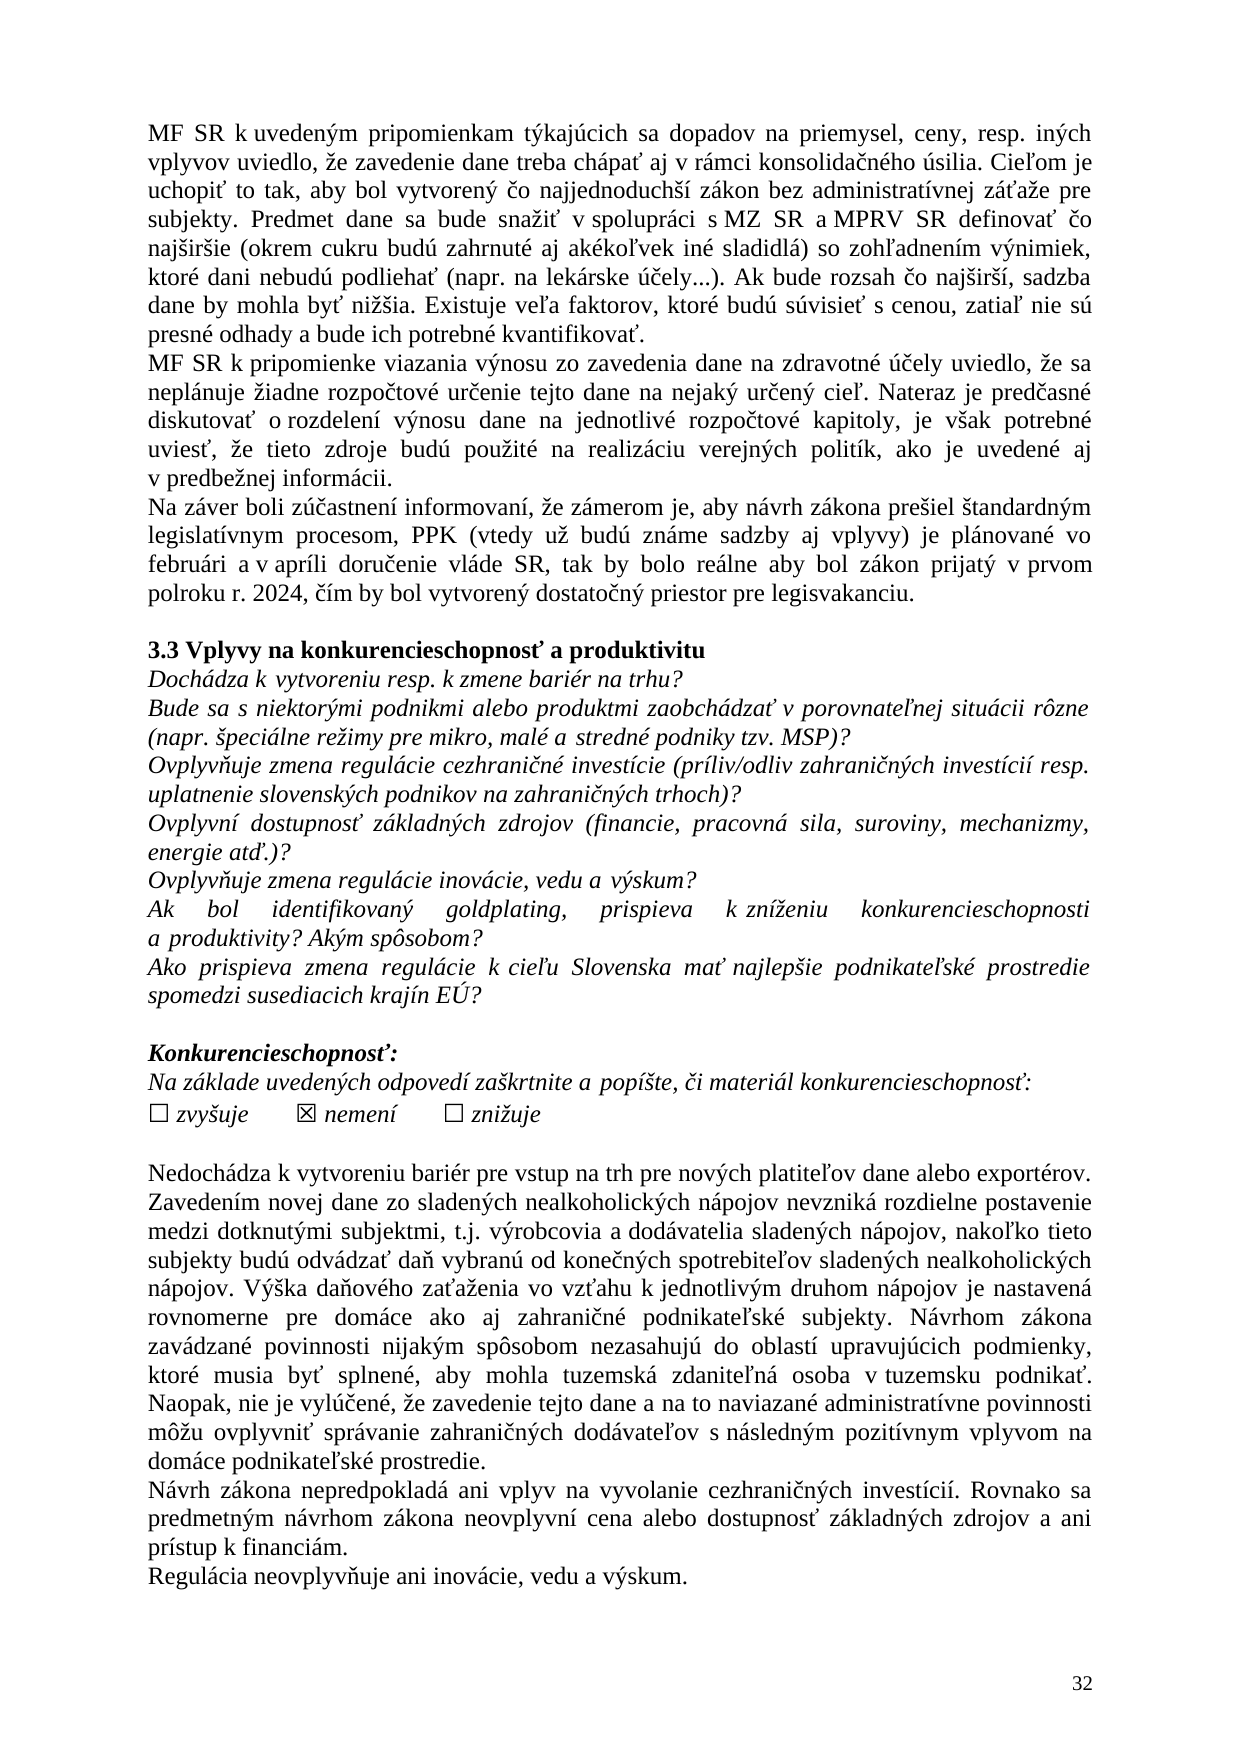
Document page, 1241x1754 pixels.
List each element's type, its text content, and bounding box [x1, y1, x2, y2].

text Dochádza k vytvoreniu resp. k zmene bariér na trhu? [148, 664, 1092, 693]
text Ako prispieva zmena regulácie k cieľu Slovenska mať najlepšie podnikateľské prostredie spomedzi susediacich krajín EÚ? [148, 952, 1092, 1009]
text Konkurencieschopnosť: [148, 1038, 1092, 1067]
text Ovplyvňuje zmena regulácie inovácie, vedu a výskum? [148, 866, 1092, 894]
text Ovplyvní dostupnosť základných zdrojov (financie, pracovná sila, suroviny, mechanizmy, energie atď.)? [148, 808, 1092, 866]
text Bude sa s niektorými podnikmi alebo produktmi zaobchádzať v porovnateľnej situácii rôzne (napr. špeciálne režimy pre mikro, malé a stredné podniky tzv. MSP)? [148, 693, 1092, 751]
text zvyšuje ☒ nemení znižuje [148, 1096, 1092, 1130]
text Regulácia neovplyvňuje ani inovácie, vedu a výskum. [148, 1561, 1092, 1590]
text Ovplyvňuje zmena regulácie cezhraničné investície (príliv/odliv zahraničných investícií resp. uplatnenie slovenských podnikov na zahraničných trhoch)? [148, 751, 1092, 808]
text Ak bol identifikovaný goldplating, prispieva k zníženiu konkurencieschopnosti a produktivity? Akým spôsobom? [148, 894, 1092, 952]
text Na záver boli zúčastnení informovaní, že zámerom je, aby návrh zákona prešiel štandardným legislatívnym procesom, PPK (vtedy už budú známe sadzby aj vplyvy) je plánované vo februári a v apríli doručenie vláde SR, tak by bolo reálne aby bol zákon prijatý v prvom polroku r. 2024, čím by bol vytvorený dostatočný priestor pre legisvakanciu. [148, 492, 1092, 607]
text MF SR k pripomienke viazania výnosu zo zavedenia dane na zdravotné účely uviedlo, že sa neplánuje žiadne rozpočtové určenie tejto dane na nejaký určený cieľ. Nateraz je predčasné diskutovať o rozdelení výnosu dane na jednotlivé rozpočtové kapitoly, je však potrebné uviesť, že tieto zdroje budú použité na realizáciu verejných politík, ako je uvedené aj v predbežnej informácii. [148, 348, 1092, 492]
text Na základe uvedených odpovedí zaškrtnite a popíšte, či materiál konkurencieschopnosť: [148, 1067, 1092, 1096]
text Nedochádza k vytvoreniu bariér pre vstup na trh pre nových platiteľov dane alebo exportérov. Zavedením novej dane zo sladených nealkoholických nápojov nevzniká rozdielne postavenie medzi dotknutými subjektmi, t.j. výrobcovia a dodávatelia sladených nápojov, nakoľko tieto subjekty budú odvádzať daň vybranú od konečných spotrebiteľov sladených nealkoholických nápojov. Výška daňového zaťaženia vo vzťahu k jednotlivým druhom nápojov je nastavená rovnomerne pre domáce ako aj zahraničné podnikateľské subjekty. Návrhom zákona zavádzané povinnosti nijakým spôsobom nezasahujú do oblastí upravujúcich podmienky, ktoré musia byť splnené, aby mohla tuzemská zdaniteľná osoba v tuzemsku podnikať. Naopak, nie je vylúčené, že zavedenie tejto dane a na to naviazané administratívne povinnosti môžu ovplyvniť správanie zahraničných dodávateľov s následným pozitívnym vplyvom na domáce podnikateľské prostredie. [148, 1158, 1092, 1475]
text Návrh zákona nepredpokladá ani vplyv na vyvolanie cezhraničných investícií. Rovnako sa predmetným návrhom zákona neovplyvní cena alebo dostupnosť základných zdrojov a ani prístup k financiám. [148, 1475, 1092, 1561]
text 3.3 Vplyvy na konkurencieschopnosť a produktivitu [148, 636, 1092, 664]
text MF SR k uvedeným pripomienkam týkajúcich sa dopadov na priemysel, ceny, resp. iných vplyvov uviedlo, že zavedenie dane treba chápať aj v rámci konsolidačného úsilia. Cieľom je uchopiť to tak, aby bol vytvorený čo najjednoduchší zákon bez administratívnej záťaže pre subjekty. Predmet dane sa bude snažiť v spolupráci s MZ SR a MPRV SR definovať čo najširšie (okrem cukru budú zahrnuté aj akékoľvek iné sladidlá) so zohľadnením výnimiek, ktoré dani nebudú podliehať (napr. na lekárske účely...). Ak bude rozsah čo najširší, sadzba dane by mohla byť nižšia. Existuje veľa faktorov, ktoré budú súvisieť s cenou, zatiaľ nie sú presné odhady a bude ich potrebné kvantifikovať. [148, 118, 1092, 348]
